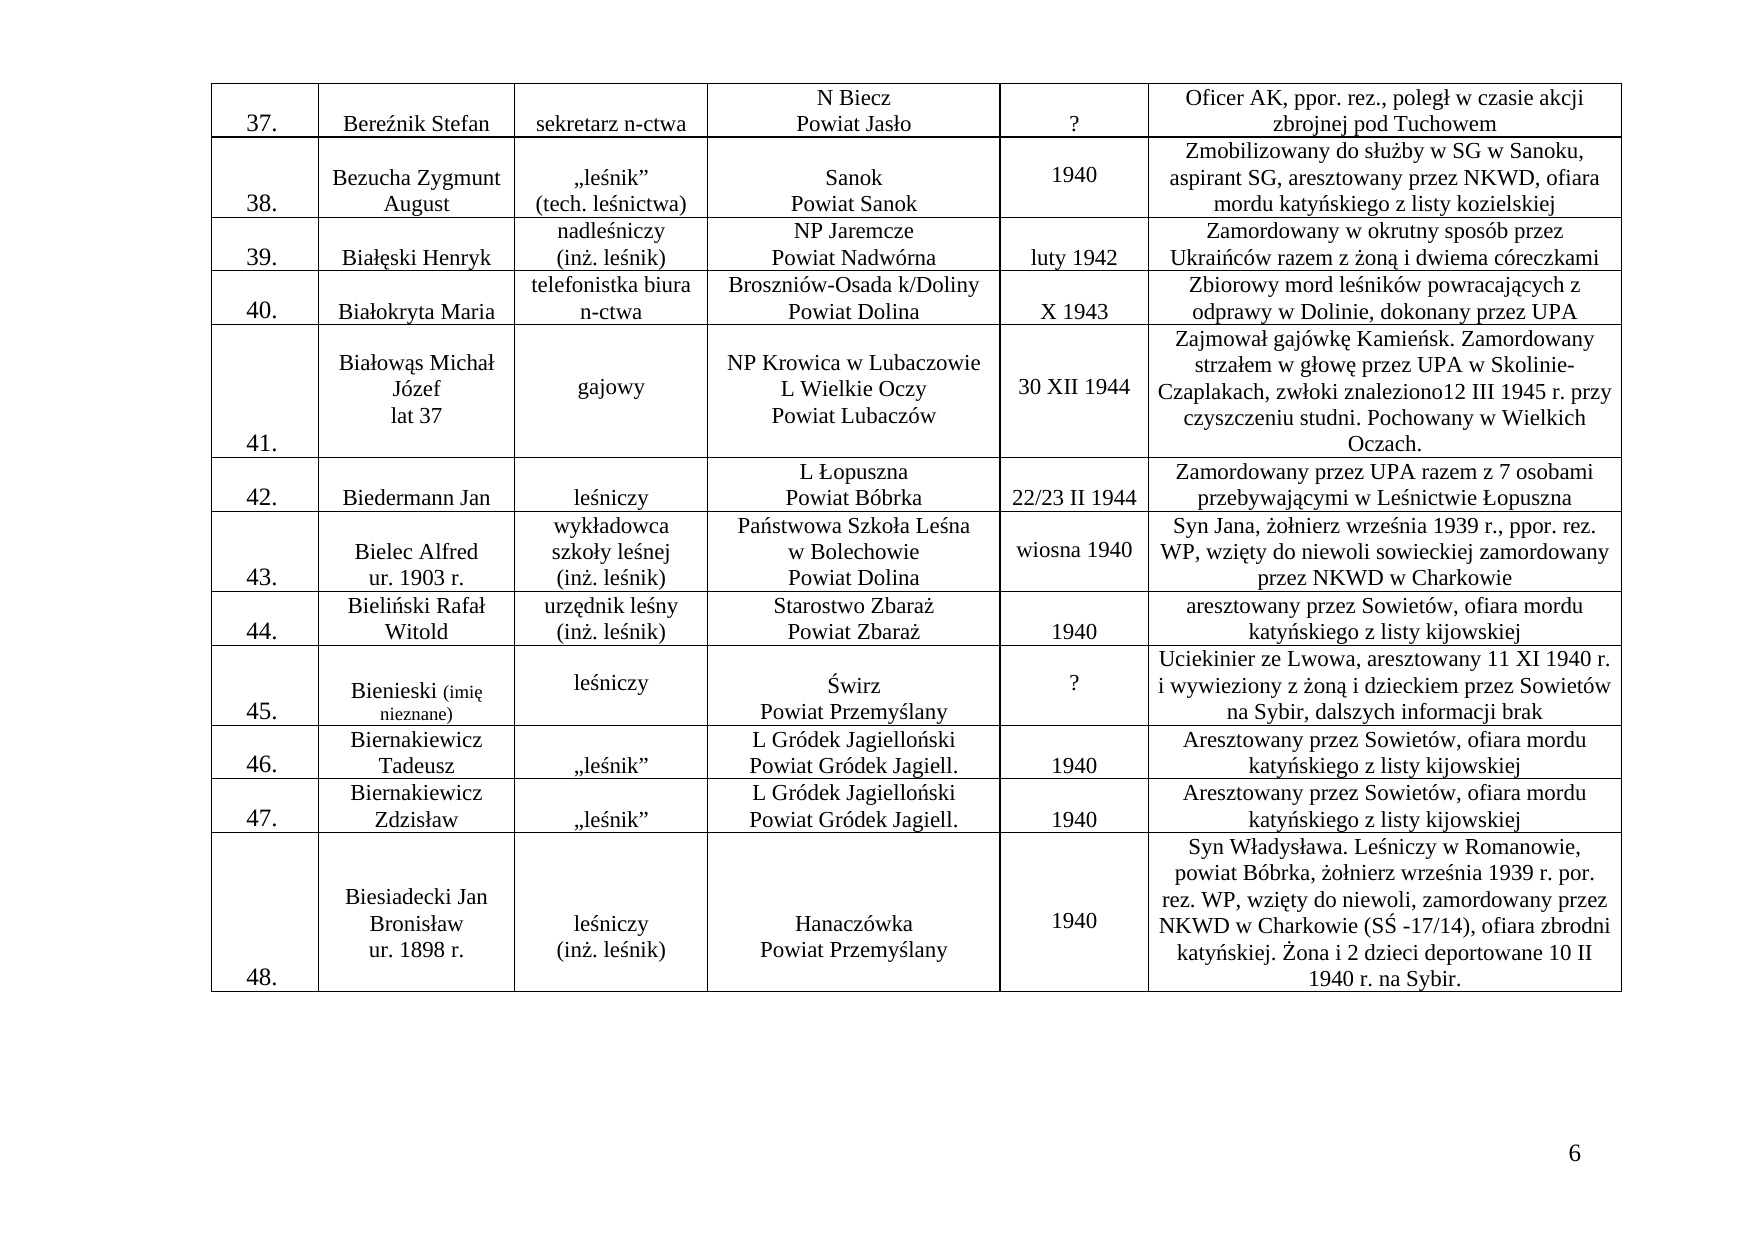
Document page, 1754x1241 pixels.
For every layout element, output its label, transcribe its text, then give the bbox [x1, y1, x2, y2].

table_cell Zamordowany w okrutny sposób przez Ukraińców razem z żoną i dwiema córeczkami [1149, 218, 1621, 270]
table_cell [212, 138, 318, 217]
table_cell leśniczy (inż. leśnik) [515, 833, 707, 991]
table_cell NP Krowica w Lubaczowie L Wielkie Oczy Powiat Lubaczów [708, 325, 999, 457]
table_cell Sanok Powiat Sanok [708, 138, 999, 217]
table_cell ? [1001, 84, 1148, 136]
table_cell leśniczy [515, 646, 707, 724]
table_cell Zamordowany przez UPA razem z 7 osobami przebywającymi w Leśnictwie Łopuszna [1149, 458, 1621, 511]
table_cell X 1943 [1001, 271, 1148, 324]
table_cell Bielec Alfred ur. 1903 r. [319, 512, 514, 591]
table_cell Syn Jana, żołnierz września 1939 r., ppor. rez. WP, wzięty do niewoli sowieckiej zamordowany przez NKWD w Charkowie [1149, 512, 1621, 591]
table_cell L Łopuszna Powiat Bóbrka [708, 458, 999, 511]
table_cell N Biecz Powiat Jasło [708, 84, 999, 136]
table_cell Aresztowany przez Sowietów, ofiara mordu katyńskiego z listy kijowskiej [1149, 779, 1621, 832]
table_cell Bezucha Zygmunt August [319, 138, 514, 217]
table_cell [212, 726, 318, 778]
table_cell 1940 [1001, 779, 1148, 832]
table_cell urzędnik leśny (inż. leśnik) [515, 592, 707, 644]
table_cell [212, 592, 318, 644]
table_cell 22/23 II 1944 [1001, 458, 1148, 511]
table_cell 1940 [1001, 833, 1148, 991]
table_cell [212, 646, 318, 724]
table_cell Bieliński Rafał Witold [319, 592, 514, 644]
table_cell Biernakiewicz Tadeusz [319, 726, 514, 778]
table_cell Uciekinier ze Lwowa, aresztowany 11 XI 1940 r. i wywieziony z żoną i dzieckiem przez Sowietów na Sybir, dalszych informacji brak [1149, 646, 1621, 724]
table_cell [212, 512, 318, 591]
table_cell luty 1942 [1001, 218, 1148, 270]
table_cell „leśnik” (tech. leśnictwa) [515, 138, 707, 217]
table_cell ? [1001, 646, 1148, 724]
table_cell Białokryta Maria [319, 271, 514, 324]
table_cell wykładowca szkoły leśnej (inż. leśnik) [515, 512, 707, 591]
table_cell Broszniów-Osada k/Doliny Powiat Dolina [708, 271, 999, 324]
table_cell [212, 325, 318, 457]
table_cell gajowy [515, 325, 707, 457]
table_cell [212, 84, 318, 136]
table_cell telefonistka biura n-ctwa [515, 271, 707, 324]
table_cell Zmobilizowany do służby w SG w Sanoku, aspirant SG, aresztowany przez NKWD, ofiara mordu katyńskiego z listy kozielskiej [1149, 138, 1621, 217]
table_cell Białęski Henryk [319, 218, 514, 270]
table_cell nadleśniczy (inż. leśnik) [515, 218, 707, 270]
table_cell L Gródek Jagielloński Powiat Gródek Jagiell. [708, 779, 999, 832]
table_cell wiosna 1940 [1001, 512, 1148, 591]
table_cell NP Jaremcze Powiat Nadwórna [708, 218, 999, 270]
table_cell Zajmował gajówkę Kamieńsk. Zamordowany strzałem w głowę przez UPA w Skolinie-Czaplakach, zwłoki znaleziono12 III 1945 r. przy czyszczeniu studni. Pochowany w Wielkich Oczach. [1149, 325, 1621, 457]
table_cell Białowąs Michał Józef lat 37 [319, 325, 514, 457]
table_cell [212, 833, 318, 991]
table_cell Oficer AK, ppor. rez., poległ w czasie akcji zbrojnej pod Tuchowem [1149, 84, 1621, 136]
table_cell aresztowany przez Sowietów, ofiara mordu katyńskiego z listy kijowskiej [1149, 592, 1621, 644]
table_cell Państwowa Szkoła Leśna w Bolechowie Powiat Dolina [708, 512, 999, 591]
table_cell Aresztowany przez Sowietów, ofiara mordu katyńskiego z listy kijowskiej [1149, 726, 1621, 778]
table_cell Biedermann Jan [319, 458, 514, 511]
table_cell 1940 [1001, 726, 1148, 778]
table_cell Hanaczówka Powiat Przemyślany [708, 833, 999, 991]
table_cell Biesiadecki Jan Bronisław ur. 1898 r. [319, 833, 514, 991]
table_cell 1940 [1001, 592, 1148, 644]
table_cell „leśnik” [515, 726, 707, 778]
table_cell L Gródek Jagielloński Powiat Gródek Jagiell. [708, 726, 999, 778]
table_cell 1940 [1001, 138, 1148, 217]
table_cell [212, 271, 318, 324]
table_cell Syn Władysława. Leśniczy w Romanowie, powiat Bóbrka, żołnierz września 1939 r. por. rez. WP, wzięty do niewoli, zamordowany przez NKWD w Charkowie (SŚ -17/14), ofiara zbrodni katyńskiej. Żona i 2 dzieci deportowane 10 II 1940 r. na Sybir. [1149, 833, 1621, 991]
table_cell sekretarz n-ctwa [515, 84, 707, 136]
table_cell [212, 218, 318, 270]
table_cell Biernakiewicz Zdzisław [319, 779, 514, 832]
table_cell „leśnik” [515, 779, 707, 832]
table_cell leśniczy [515, 458, 707, 511]
table_cell [212, 779, 318, 832]
table_cell 30 XII 1944 [1001, 325, 1148, 457]
table_cell Bienieski (imię nieznane) [319, 646, 514, 724]
table_cell Świrz Powiat Przemyślany [708, 646, 999, 724]
table_cell Starostwo Zbaraż Powiat Zbaraż [708, 592, 999, 644]
table_cell [212, 458, 318, 511]
table_cell Zbiorowy mord leśników powracających z odprawy w Dolinie, dokonany przez UPA [1149, 271, 1621, 324]
table_cell Bereźnik Stefan [319, 84, 514, 136]
